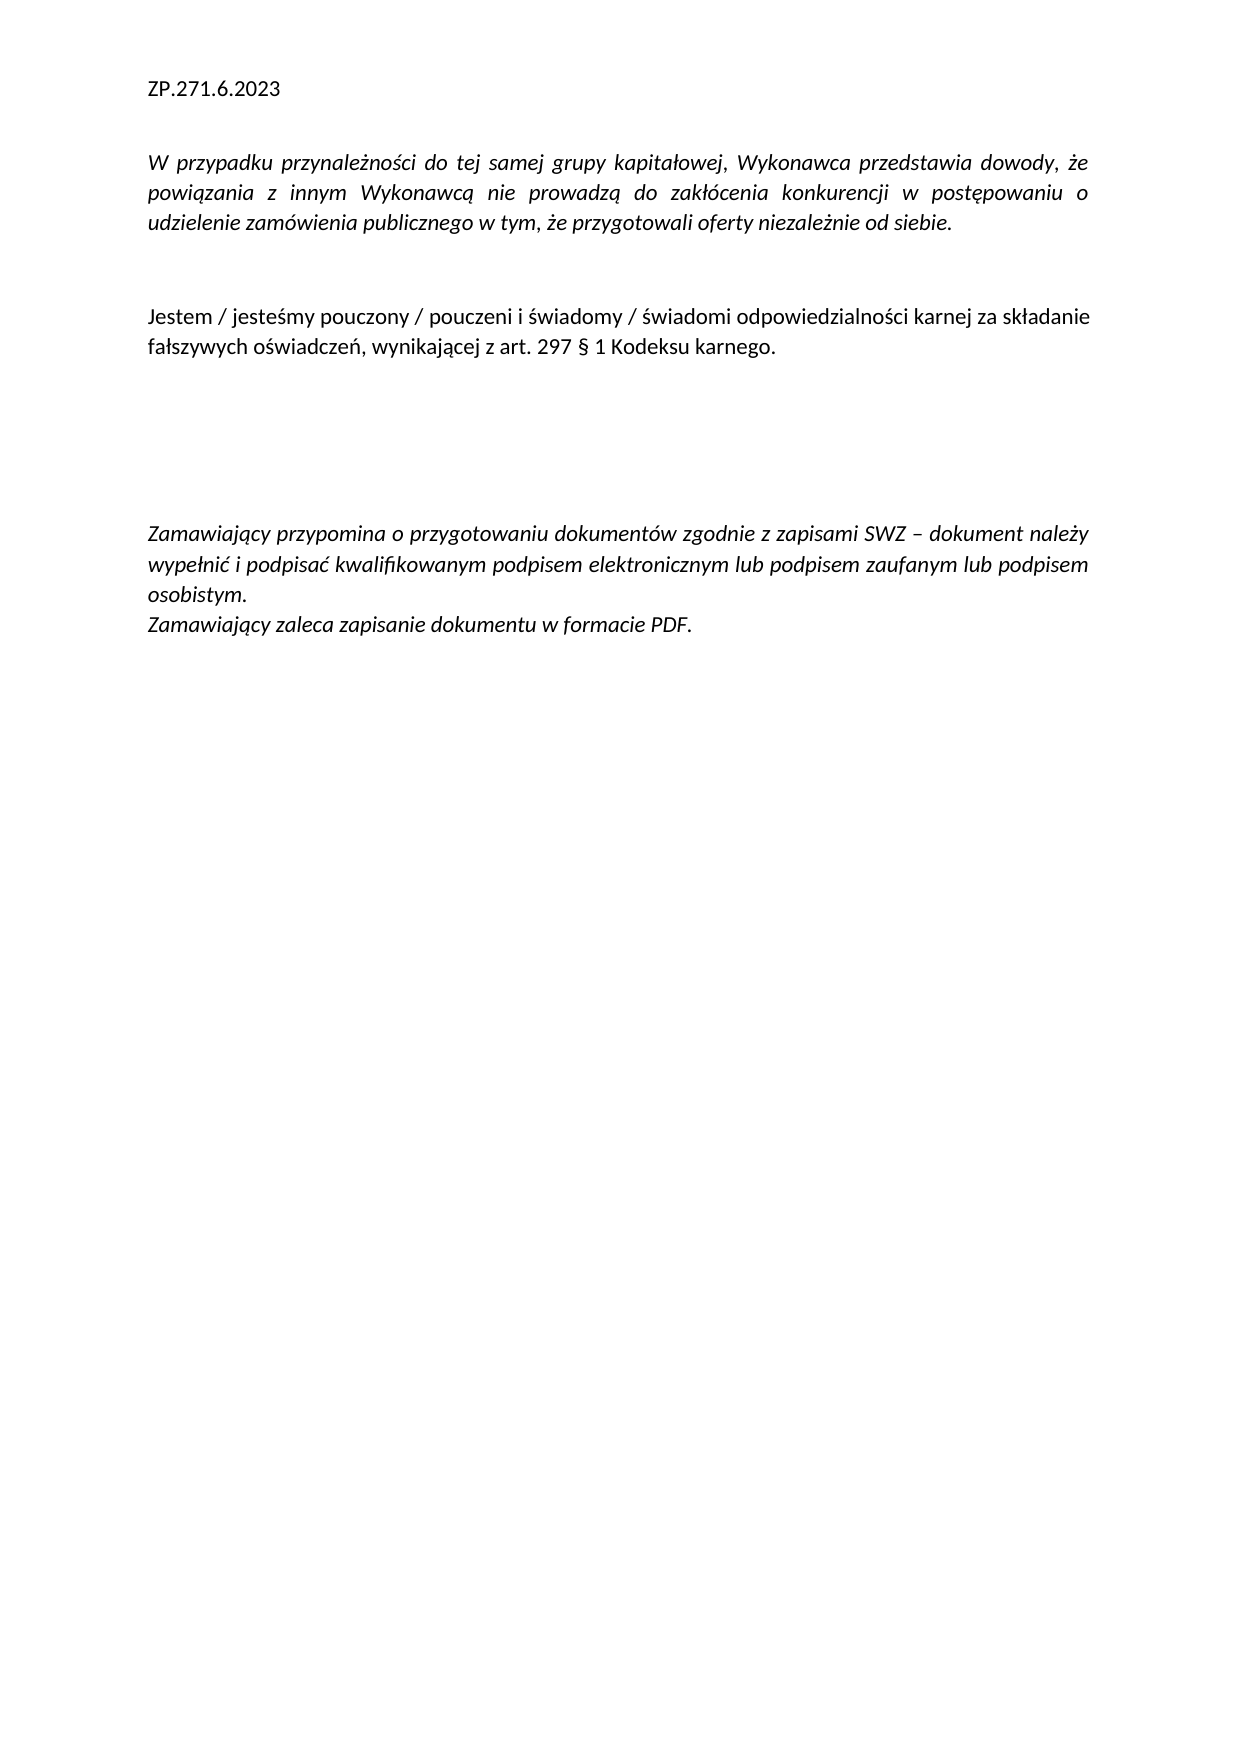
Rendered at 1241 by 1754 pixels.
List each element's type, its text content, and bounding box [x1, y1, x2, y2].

text W przypadku przynależności do tej samej grupy kapitałowej, Wykonawca przedstawia dowody, że powiązania z innym Wykonawcą nie prowadzą do zakłócenia konkurencji w postępowaniu o udzielenie zamówienia publicznego w tym, że przygotowali oferty niezależnie od siebie. [148, 148, 1093, 236]
text Jestem / jesteśmy pouczony / pouczeni i świadomy / świadomi odpowiedzialności karnej za składanie fałszywych oświadczeń, wynikającej z art. 297 § 1 Kodeksu karnego. [148, 302, 1093, 360]
list Zamawiający przypomina o przygotowaniu dokumentów zgodnie z zapisami SWZ – dokument należy wypełnić i podpisać kwalifikowanym podpisem elektronicznym lub podpisem zaufanym lub podpisem osobistym. [148, 519, 1093, 608]
list Zamawiający zaleca zapisanie dokumentu w formacie PDF. [148, 610, 1093, 638]
